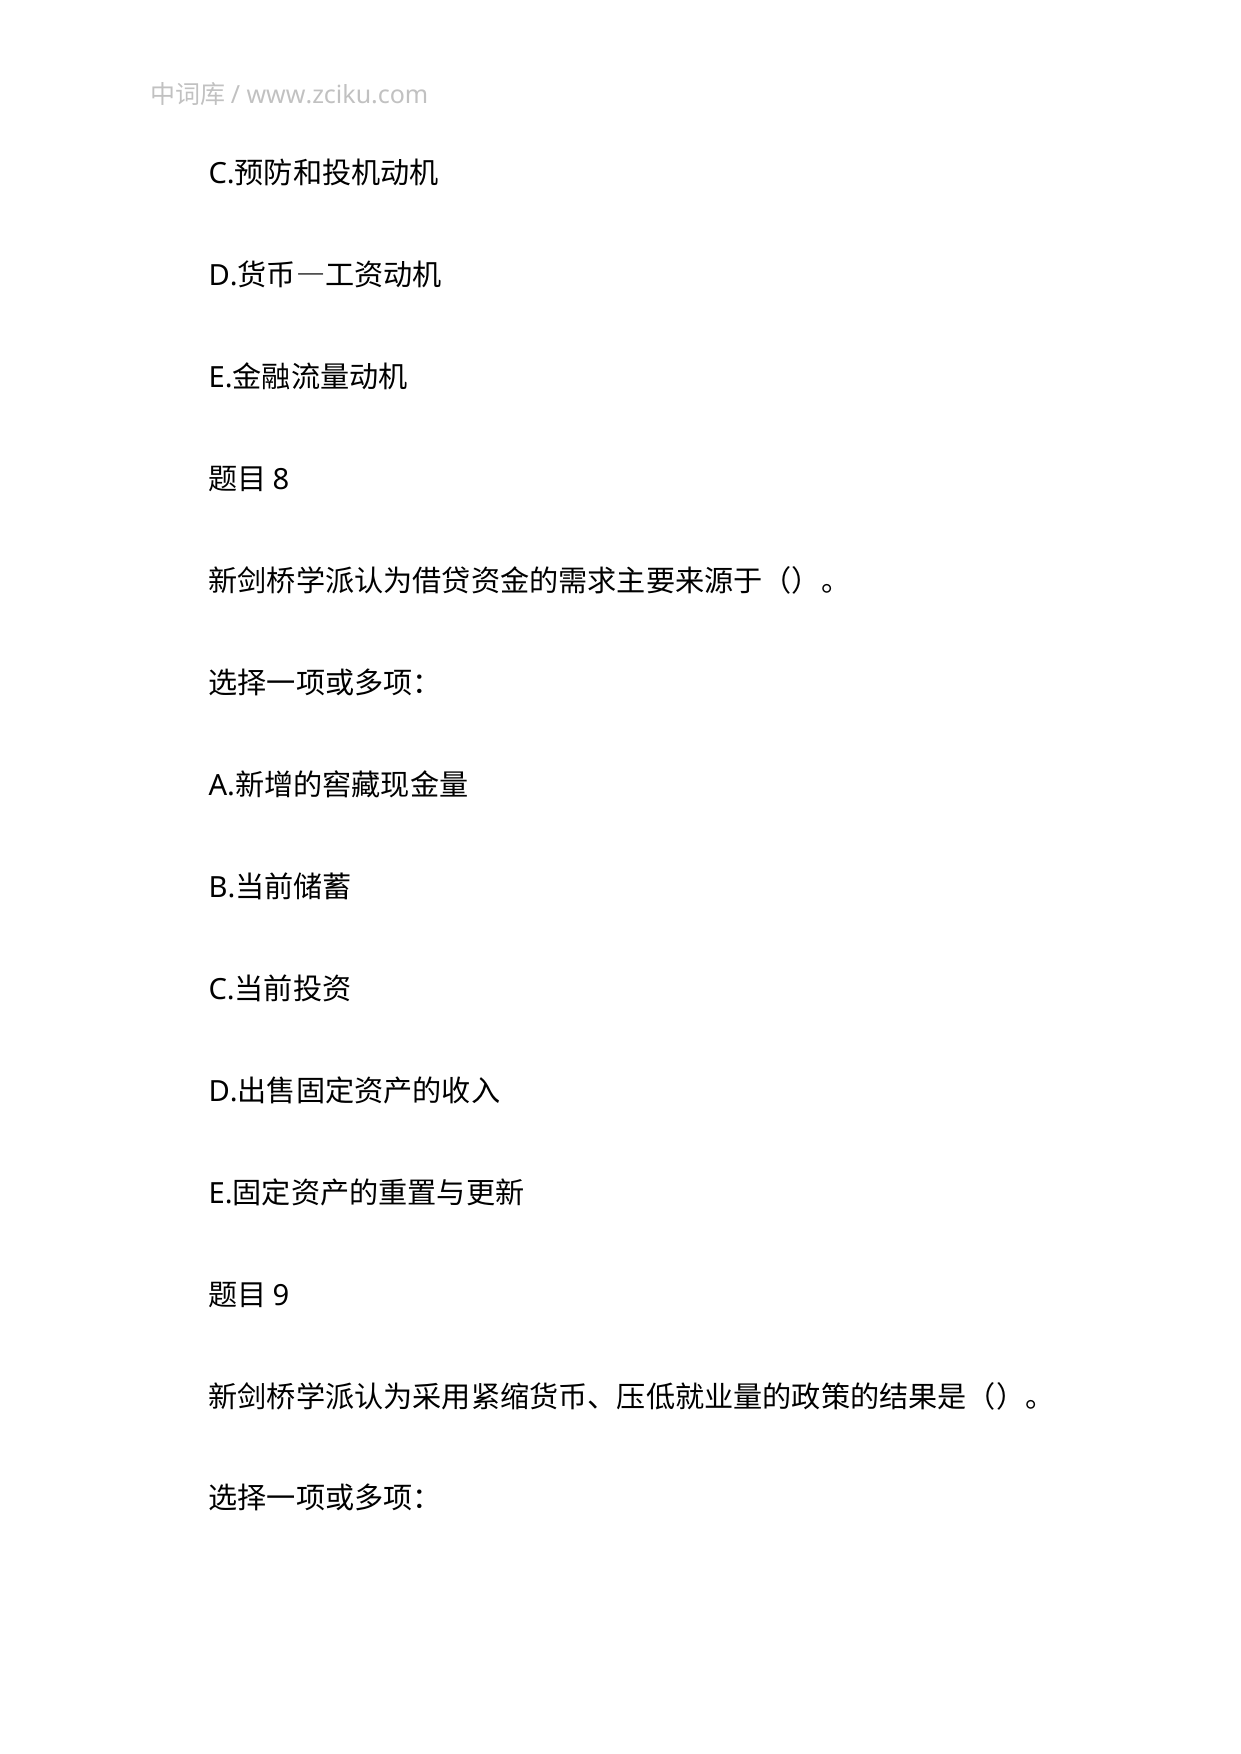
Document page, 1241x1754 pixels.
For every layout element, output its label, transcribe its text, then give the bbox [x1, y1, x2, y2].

text D.货币—工资动机 [150, 252, 1090, 294]
text 新剑桥学派认为采用紧缩货币、压低就业量的政策的结果是（）。 [150, 1373, 1090, 1416]
text C.当前投资 [150, 965, 1090, 1008]
text 新剑桥学派认为借贷资金的需求主要来源于（）。 [150, 558, 1090, 600]
text B.当前储蓄 [150, 863, 1090, 906]
text 选择一项或多项： [150, 660, 1090, 702]
text D.出售固定资产的收入 [150, 1067, 1090, 1110]
text E.固定资产的重置与更新 [150, 1169, 1090, 1212]
text 题目8 [150, 456, 1090, 498]
text 题目9 [150, 1271, 1090, 1314]
text A.新增的窖藏现金量 [150, 761, 1090, 804]
text 选择一项或多项： [150, 1475, 1090, 1517]
text E.金融流量动机 [150, 354, 1090, 396]
text C.预防和投机动机 [150, 150, 1090, 192]
